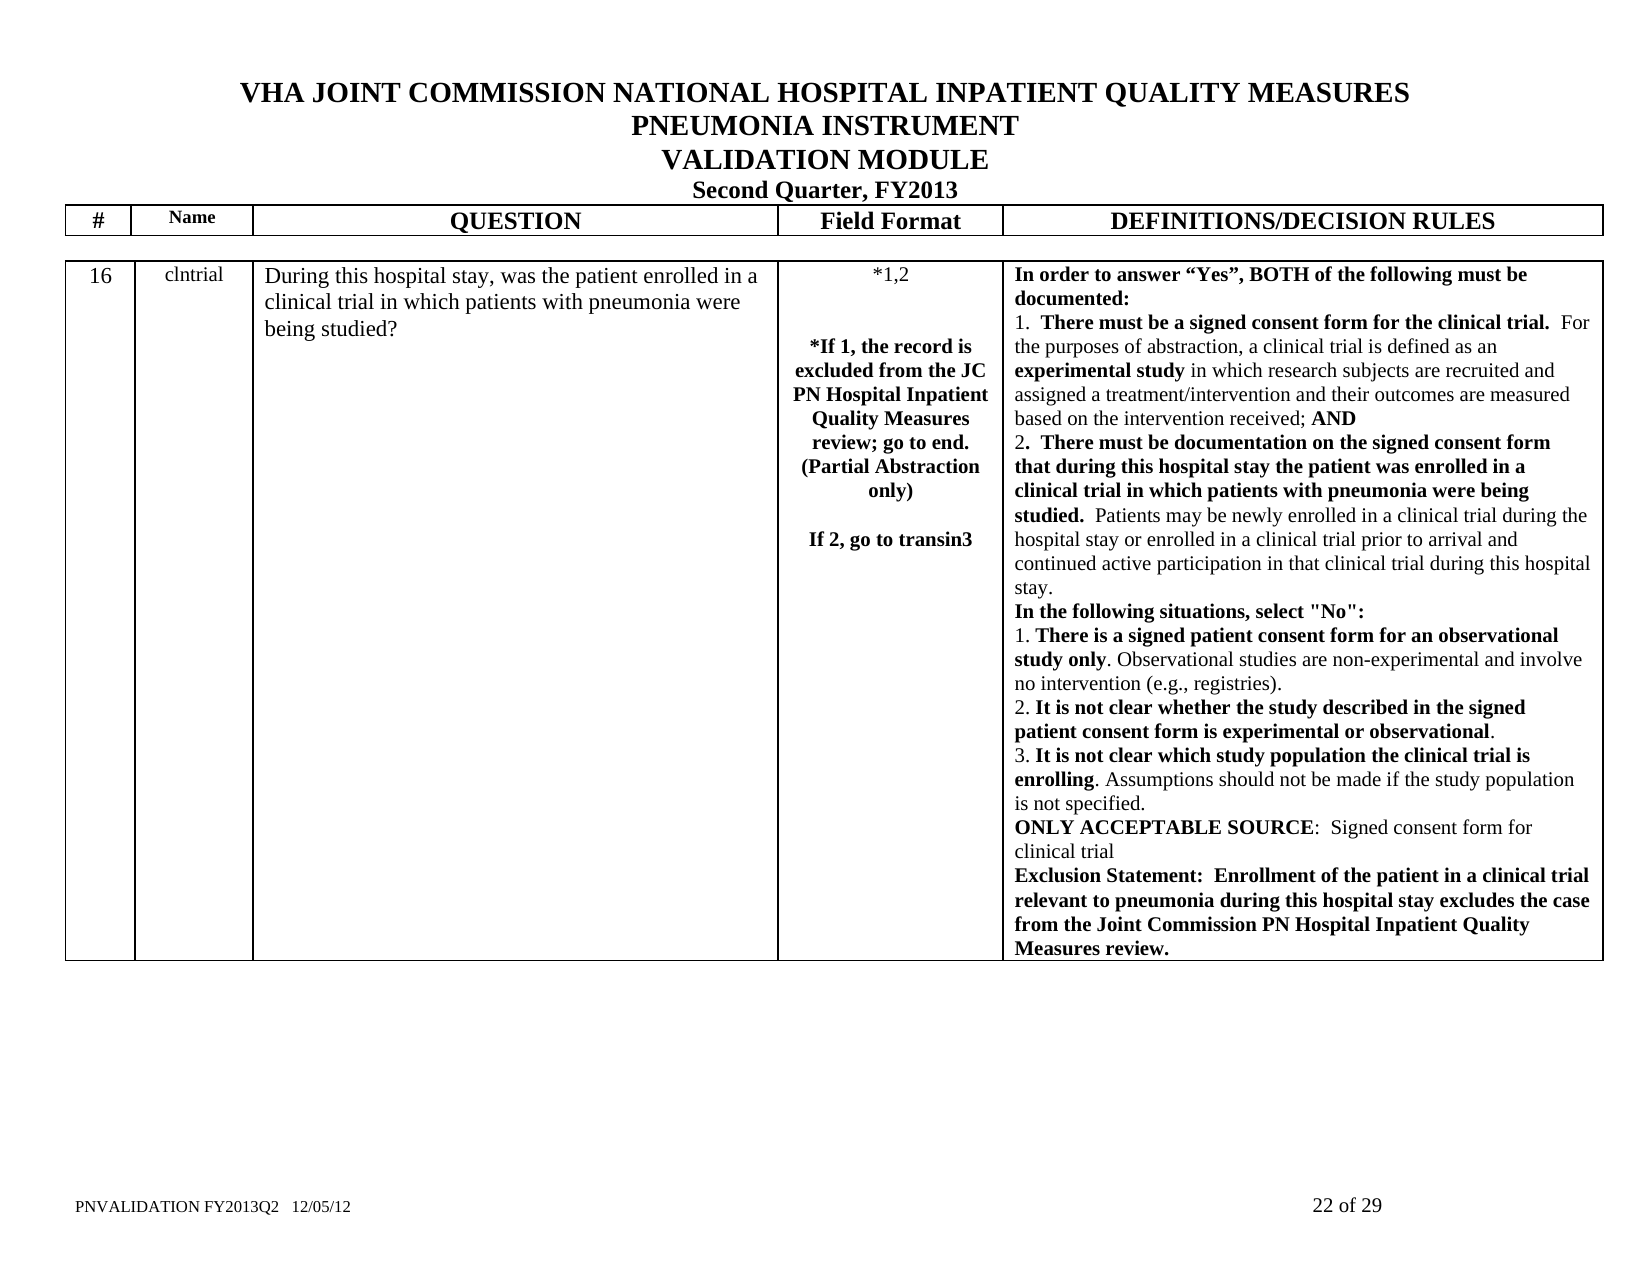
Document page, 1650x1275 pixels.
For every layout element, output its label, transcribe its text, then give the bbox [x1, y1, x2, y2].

table_cell In order to answer “Yes”, BOTH of the following must be documented: 1. There must be a signed consent form for the clinical trial. For the purposes of abstraction, a clinical trial is defined as an experimental study in which research subjects are recruited and assigned a treatment/intervention and their outcomes are measured based on the intervention received; AND 2. There must be documentation on the signed consent form that during this hospital stay the patient was enrolled in a clinical trial in which patients with pneumonia were being studied. Patients may be newly enrolled in a clinical trial during the hospital stay or enrolled in a clinical trial prior to arrival and continued active participation in that clinical trial during this hospital stay. In the following situations, select "No": 1. There is a signed patient consent form for an observational study only. Observational studies are non-experimental and involve no intervention (e.g., registries). 2. It is not clear whether the study described in the signed patient consent form is experimental or observational. 3. It is not clear which study population the clinical trial is enrolling. Assumptions should not be made if the study population is not specified. ONLY ACCEPTABLE SOURCE: Signed consent form for clinical trial Exclusion Statement: Enrollment of the patient in a clinical trial relevant to pneumonia during this hospital stay excludes the case from the Joint Commission PN Hospital Inpatient Quality Measures review. [1004, 262, 1602, 960]
table_cell *1,2 *If 1, the record is excluded from the JC PN Hospital Inpatient Quality Measures review; go to end. (Partial Abstraction only) If 2, go to transin3 [779, 262, 1002, 960]
table_cell During this hospital stay, was the patient enrolled in a clinical trial in which patients with pneumonia were being studied? [254, 262, 777, 960]
table_cell 16 [66, 262, 134, 960]
table_cell clntrial [136, 262, 252, 960]
